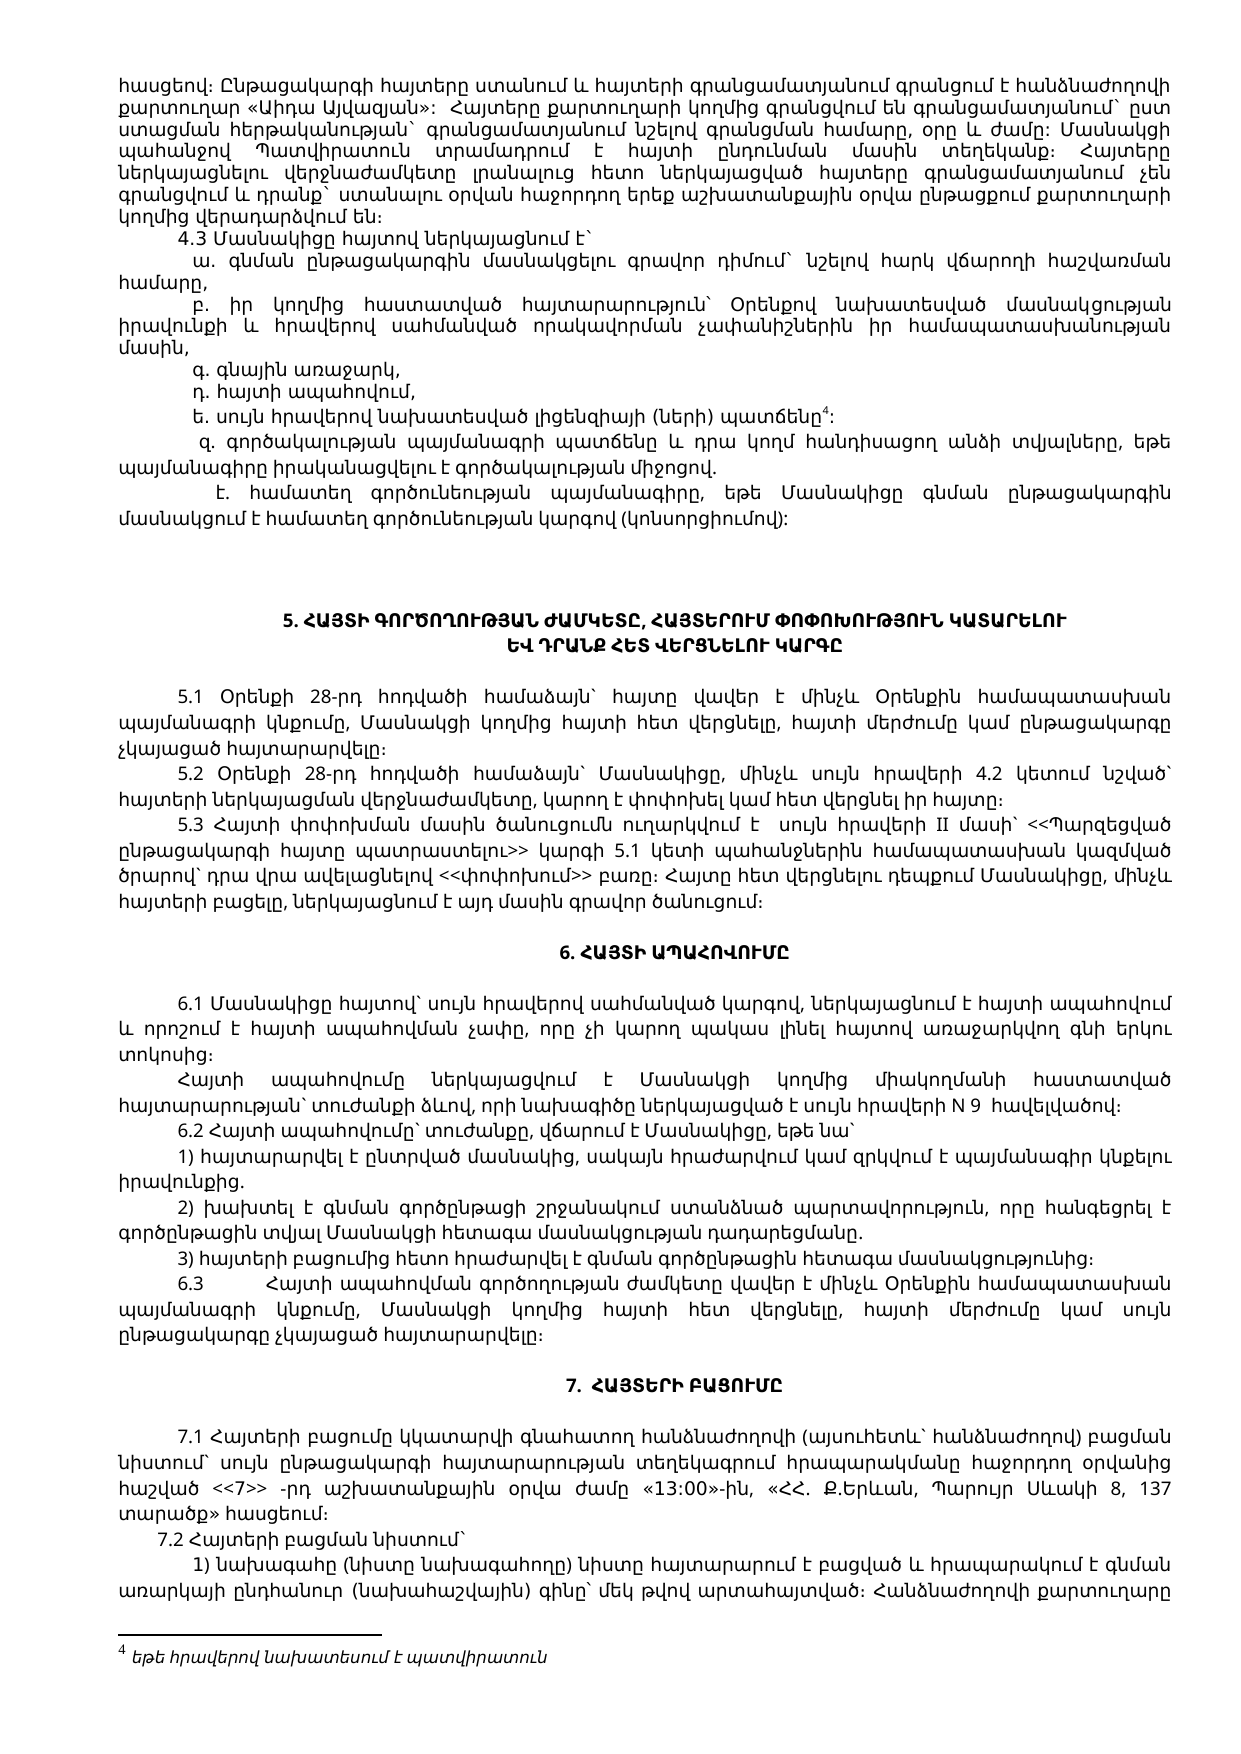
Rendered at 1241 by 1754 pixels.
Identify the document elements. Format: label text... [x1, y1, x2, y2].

text ե. սույն հրավերով նախատեսված լիցենզիայի (ների) պատճենը: [118, 403, 1172, 428]
text 7.1 Հայտերի բացումը կկատարվի գնահատող հանձնաժողովի (այսուհետև` հանձնաժողով) բացման նիստում` սույն ընթացակարգի հայտարարության տեղեկագրում հրապարակմանը հաջորդող օրվանից հաշված <<7>> -րդ աշխատանքային օրվա ժամը «13:00»-ին, «ՀՀ. Ք.Երևան, Պարույր Սևակի 8, 137 տարածք» հասցեում։ [118, 1424, 1172, 1526]
text 6.3 Հայտի ապահովման գործողության ժամկետը վավեր է մինչև Օրենքին համապատասխան պայմանագրի կնքումը, Մասնակցի կողմից հայտի հետ վերցնելը, հայտի մերժումը կամ սույն ընթացակարգը չկայացած հայտարարվելը։ [118, 1271, 1172, 1347]
text զ. գործակալության պայմանագրի պատճենը և դրա կողմ հանդիսացող անձի տվյալները, եթե պայմանագիրը իրականացվելու է գործակալության միջոցով. [118, 428, 1172, 479]
text 6.2 Հայտի ապահովումը` տուժանքը, վճարում է Մասնակիցը, եթե նա` [118, 1118, 1172, 1143]
text 7.2 Հայտերի բացման նիստում` [118, 1526, 1172, 1551]
text 6.1 Մասնակիցը հայտով` սույն հրավերով սահմանված կարգով, ներկայացնում է հայտի ապահովում և որոշում է հայտի ապահովման չափը, որը չի կարող պակաս լինել հայտով առաջարկվող գնի երկու տոկոսից։ [118, 990, 1172, 1067]
text 5.3 Հայտի փոփոխման մասին ծանուցումն ուղարկվում է սույն հրավերի II մասի` <<Պարզեցված ընթացակարգի հայտը պատրաստելու>> կարգի 5.1 կետի պահանջներին համապատասխան կազմված ծրարով` դրա վրա ավելացնելով <<փոփոխում>> բառը։ Հայտը հետ վերցնելու դեպքում Մասնակիցը, մինչև հայտերի բացելը, ներկայացնում է այդ մասին գրավոր ծանուցում։ [118, 811, 1172, 913]
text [118, 75, 1172, 228]
text 5.1 Օրենքի 28-րդ հոդվածի համաձայն` հայտը վավեր է մինչև Օրենքին համապատասխան պայմանագրի կնքումը, Մասնակցի կողմից հայտի հետ վերցնելը, հայտի մերժումը կամ ընթացակարգը չկայացած հայտարարվելը։ [118, 684, 1172, 760]
text 7. ՀԱՅՏԵՐԻ ԲԱՑՈՒՄԸ [118, 1373, 1172, 1398]
text գ. գնային առաջարկ, [118, 359, 1172, 381]
text 3) հայտերի բացումից հետո հրաժարվել է գնման գործընթացին հետագա մասնակցությունից։ [118, 1245, 1172, 1271]
text 5.2 Օրենքի 28-րդ հոդվածի համաձայն` Մասնակիցը, մինչև սույն հրավերի 4.2 կետում նշված` հայտերի ներկայացման վերջնաժամկետը, կարող է փոփոխել կամ հետ վերցնել իր հայտը։ [118, 760, 1172, 811]
text 1) հայտարարվել է ընտրված մասնակից, սակայն հրաժարվում կամ զրկվում է պայմանագիր կնքելու իրավունքից. [118, 1143, 1172, 1194]
text 2) խախտել է գնման գործընթացի շրջանակում ստանձնած պարտավորություն, որը հանգեցրել է գործընթացին տվյալ Մասնակցի հետագա մասնակցության դադարեցմանը. [118, 1194, 1172, 1245]
text դ. հայտի ապահովում, [118, 381, 1172, 403]
text 5. ՀԱՅՏԻ ԳՈՐԾՈՂՈՒԹՅԱՆ ԺԱՄԿԵՏԸ, ՀԱՅՏԵՐՈՒՄ ՓՈՓՈԽՈՒԹՅՈՒՆ ԿԱՏԱՐԵԼՈՒ [118, 607, 1172, 633]
text ԵՎ ԴՐԱՆՔ ՀԵՏ ՎԵՐՑՆԵԼՈՒ ԿԱՐԳԸ [118, 633, 1172, 658]
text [118, 1551, 1172, 1602]
text Հայտի ապահովումը ներկայացվում է Մասնակցի կողմից միակողմանի հաստատված հայտարարության` տուժանքի ձևով, որի նախագիծը ներկայացված է սույն հրավերի N 9 հավելվածով։ [118, 1067, 1172, 1118]
text է. համատեղ գործունեության պայմանագիրը, եթե Մասնակիցը գնման ընթացակարգին մասնակցում է համատեղ գործունեության կարգով (կոնսորցիումով): [118, 479, 1172, 531]
text 6. ՀԱՅՏԻ ԱՊԱՀՈՎՈՒՄԸ [118, 939, 1172, 964]
text բ. իր կողմից հաստատված հայտարարություն՝ Օրենքով նախատեսված մասնակցության իրավունքի և հրավերով սահմանված որակավորման չափանիշներին իր համապատասխանության մասին, [118, 294, 1172, 359]
text 4.3 Մասնակիցը հայտով ներկայացնում է` [118, 228, 1172, 250]
text ա. գնման ընթացակարգին մասնակցելու գրավոր դիմում` նշելով հարկ վճարողի հաշվառման համարը, [118, 250, 1172, 294]
